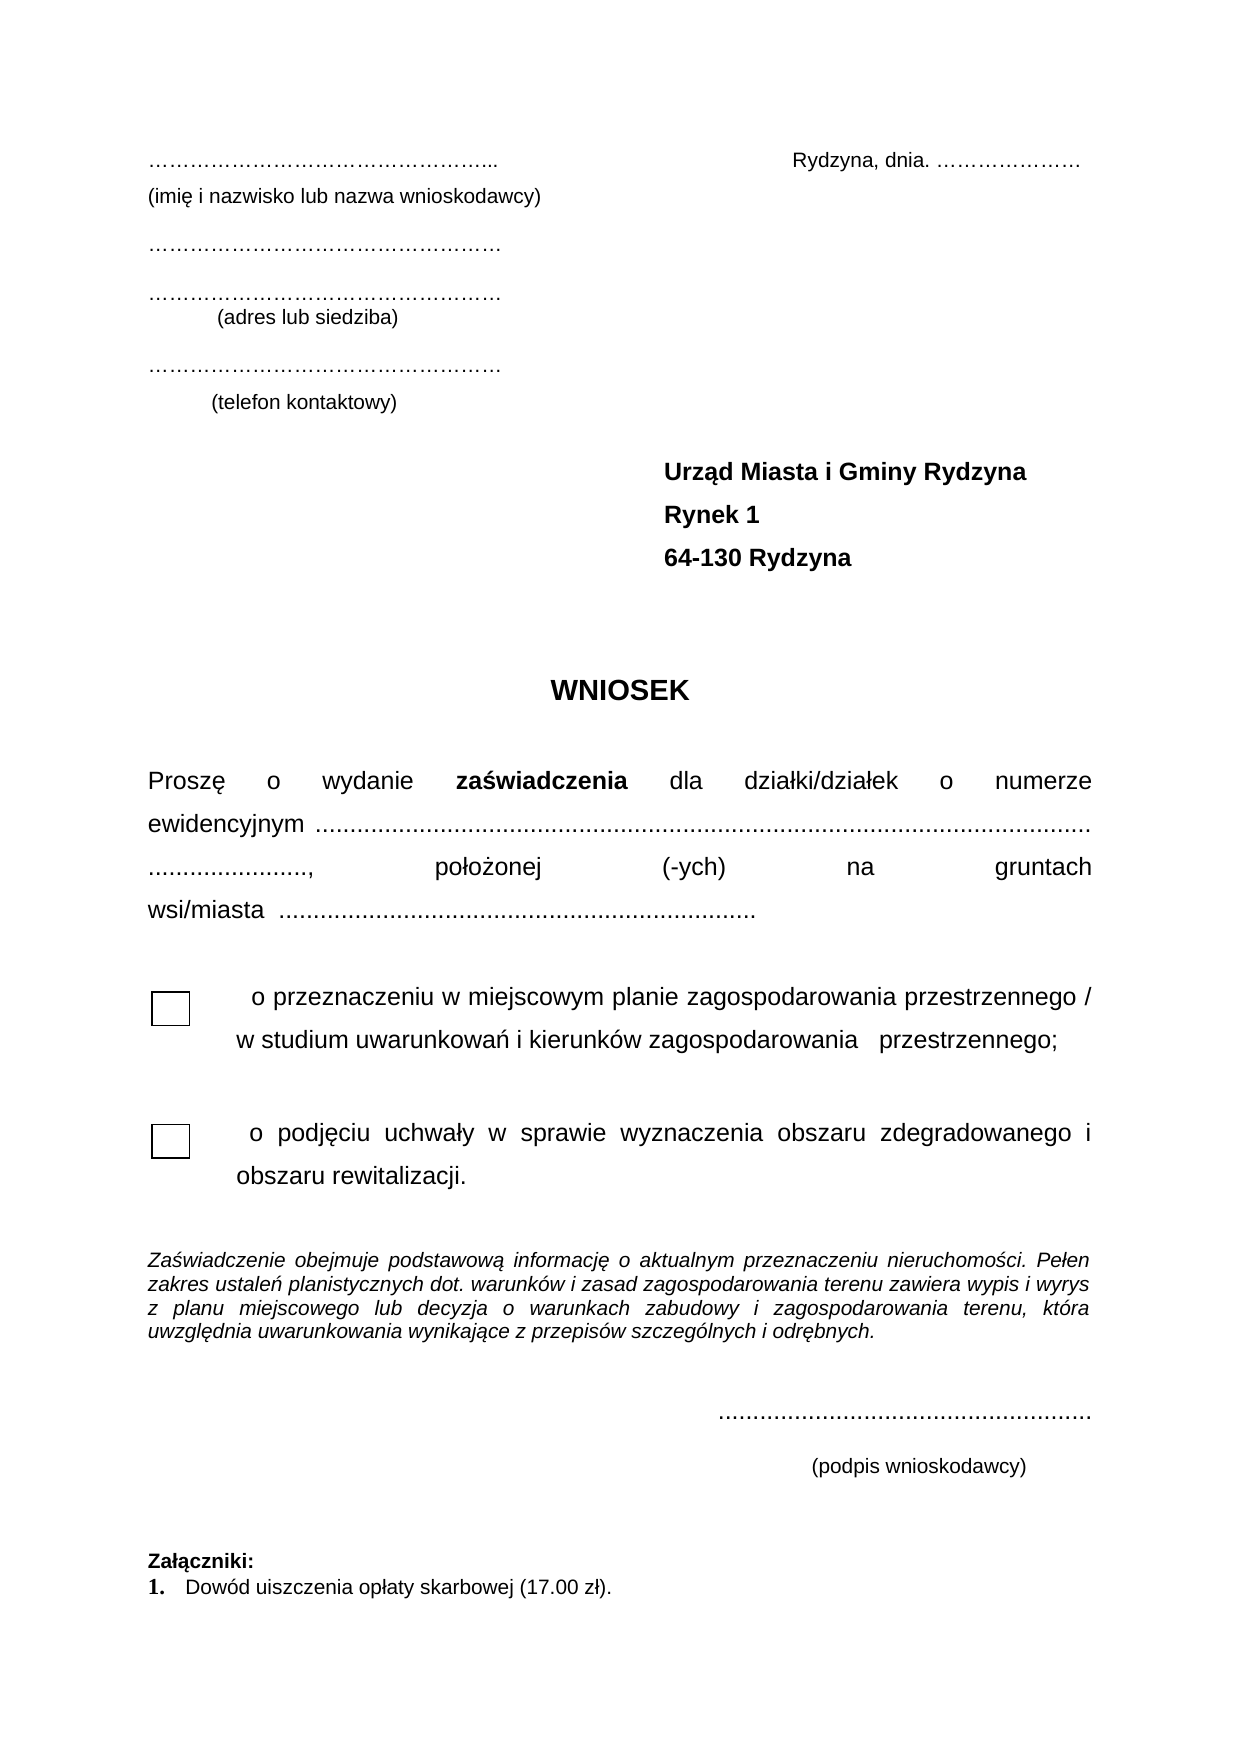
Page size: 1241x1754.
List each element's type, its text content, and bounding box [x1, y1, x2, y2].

text …………………………………………… [148, 232, 1093, 256]
title WNIOSEK [148, 672, 1093, 706]
text …………………………………………… [148, 281, 1093, 305]
title 64-130 Rydzyna [664, 543, 1093, 572]
title Proszę o wydanie zaświadczenia dla działki/działek o numerze ewidencyjnym ......................................................................................................................................., położonej (-ych) na gruntach wsi/miasta ..................................................................... [148, 766, 1093, 924]
text (adres lub siedziba) [148, 305, 1093, 329]
text (telefon kontaktowy) [148, 390, 1093, 414]
text o podjęciu uchwały w sprawie wyznaczenia obszaru zdegradowanego i obszaru rewitalizacji. [221, 1118, 1093, 1190]
title Urząd Miasta i Gminy Rydzyna [664, 457, 1093, 486]
text …………………………………………… [148, 353, 1093, 377]
title Zaświadczenie obejmuje podstawową informację o aktualnym przeznaczeniu nieruchomości. Pełen zakres ustaleń planistycznych dot. warunków i zasad zagospodarowania terenu zawiera wypis i wyrys z planu miejscowego lub decyzja o warunkach zabudowy i zagospodarowania terenu, która uwzględnia uwarunkowania wynikające z przepisów szczególnych i odrębnych. [148, 1247, 1093, 1343]
title Załączniki: [148, 1549, 1093, 1573]
text (imię i nazwisko lub nazwa wnioskodawcy) [148, 183, 1093, 207]
title Rynek 1 [664, 500, 1093, 529]
title ...................................................... [148, 1396, 1093, 1425]
text …………………………………………... Rydzyna, dnia. ………………… [148, 148, 1093, 172]
title Dowód uiszczenia opłaty skarbowej (17.00 zł). [148, 1573, 1093, 1600]
title (podpis wnioskodawcy) [148, 1453, 1093, 1477]
title o przeznaczeniu w miejscowym planie zagospodarowania przestrzennego / w studium uwarunkowań i kierunków zagospodarowania przestrzennego; [148, 982, 1093, 1053]
